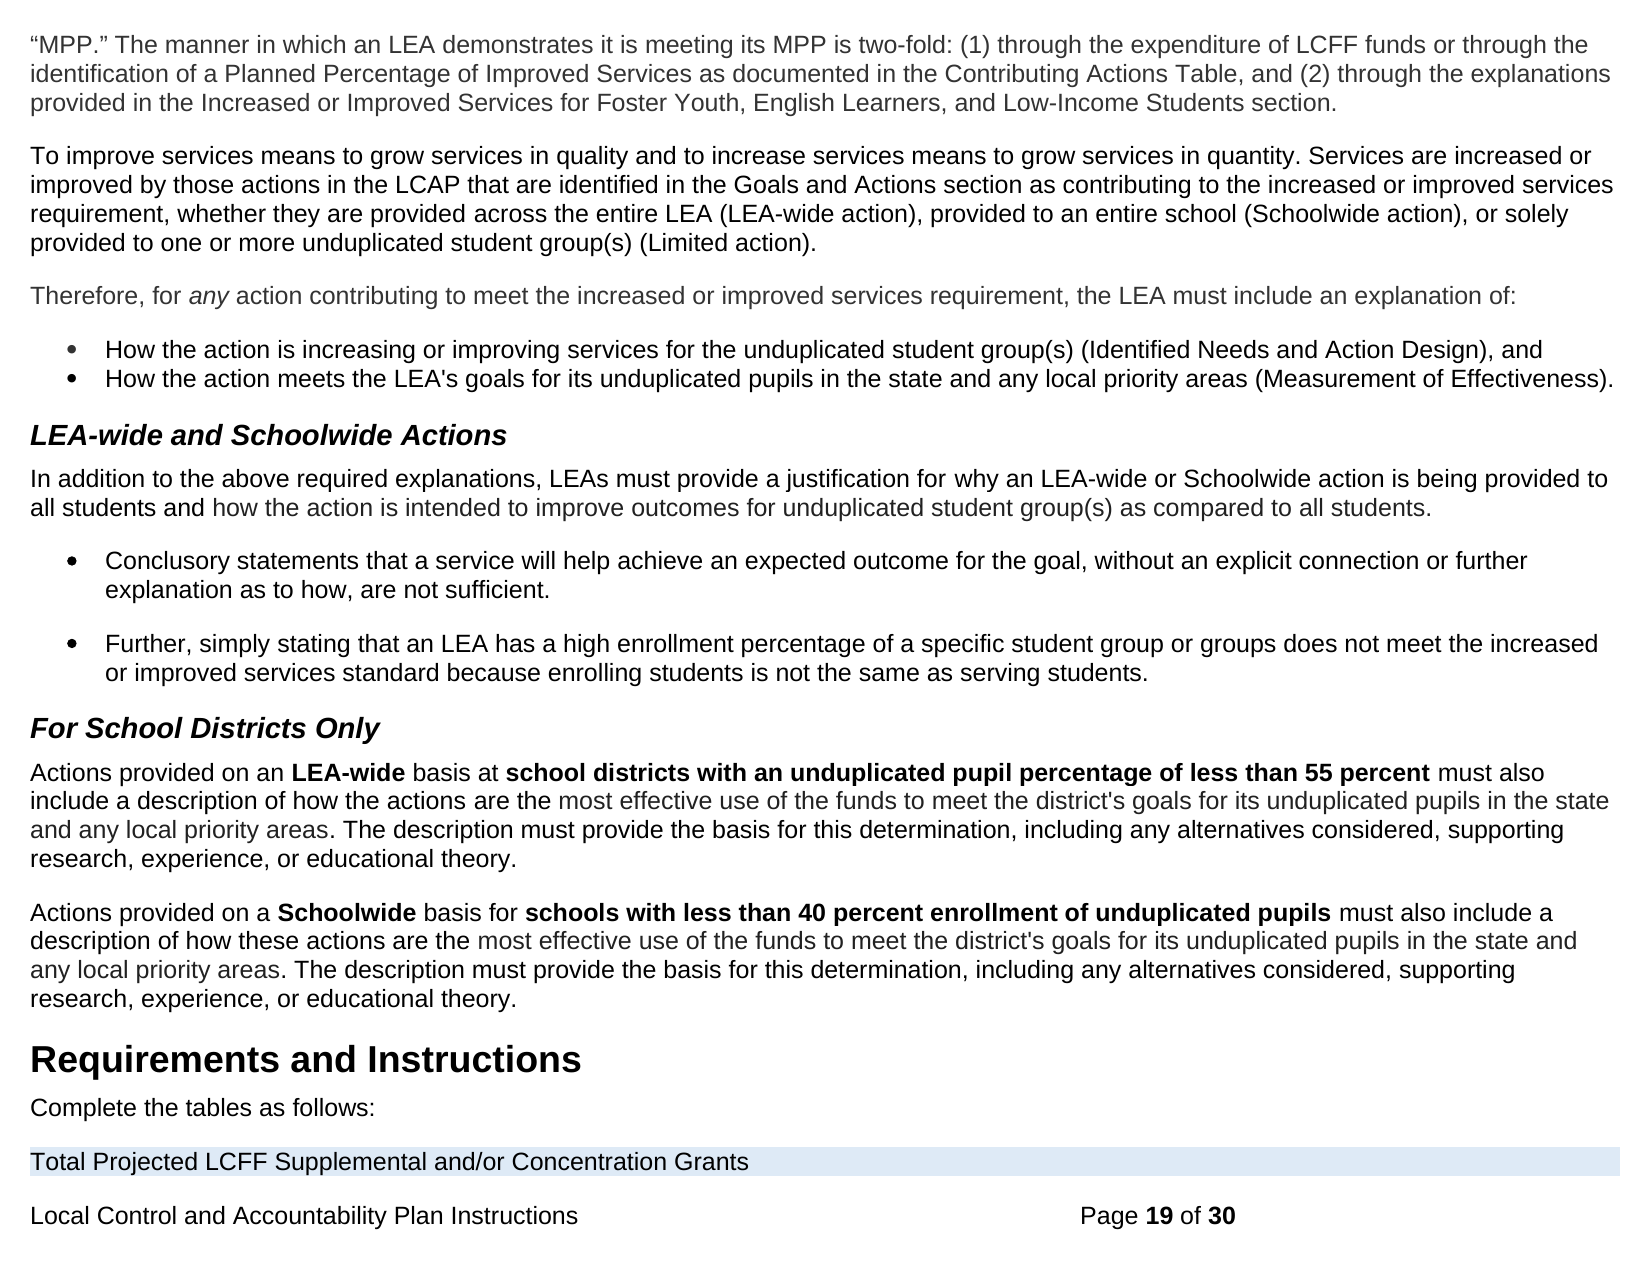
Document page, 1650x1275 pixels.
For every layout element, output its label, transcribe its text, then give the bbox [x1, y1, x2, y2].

text Actions provided on a Schoolwide basis for schools with less than 40 percent enrollment of unduplicated pupils must also include a description of how these actions are the most effective use of the funds to meet the district's goals for its unduplicated pupils in the state and any local priority areas. The description must provide the basis for this determination, including any alternatives considered, supporting research, experience, or educational theory. [30, 897, 1620, 1012]
list How the action is increasing or improving services for the unduplicated student group(s) (Identified Needs and Action Design), and [67, 335, 1620, 364]
text In addition to the above required explanations, LEAs must provide a justification for why an LEA-wide or Schoolwide action is being provided to all students and how the action is intended to improve outcomes for unduplicated student group(s) as compared to all students. [30, 464, 1620, 521]
text Actions provided on an LEA-wide basis at school districts with an unduplicated pupil percentage of less than 55 percent must also include a description of how the actions are the most effective use of the funds to meet the district's goals for its unduplicated pupils in the state and any local priority areas. The description must provide the basis for this determination, including any alternatives considered, supporting research, experience, or educational theory. [30, 757, 1620, 872]
list Conclusory statements that a service will help achieve an expected outcome for the goal, without an explicit connection or further explanation as to how, are not sufficient. [67, 546, 1620, 604]
text Therefore, for any action contributing to meet the increased or improved services requirement, the LEA must include an explanation of: [30, 281, 1620, 310]
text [30, 30, 1620, 116]
text To improve services means to grow services in quality and to increase services means to grow services in quantity. Services are increased or improved by those actions in the LCAP that are identified in the Goals and Actions section as contributing to the increased or improved services requirement, whether they are provided across the entire LEA (LEA-wide action), provided to an entire school (Schoolwide action), or solely provided to one or more unduplicated student group(s) (Limited action). [30, 141, 1620, 256]
text Total Projected LCFF Supplemental and/or Concentration Grants [30, 1147, 1620, 1176]
list How the action meets the LEA's goals for its unduplicated pupils in the state and any local priority areas (Measurement of Effectiveness). [67, 364, 1620, 393]
subtitle LEA-wide and Schoolwide Actions [30, 418, 1620, 451]
subtitle Requirements and Instructions [30, 1037, 1620, 1081]
list Further, simply stating that an LEA has a high enrollment percentage of a specific student group or groups does not meet the increased or improved services standard because enrolling students is not the same as serving students. [67, 629, 1620, 686]
text Complete the tables as follows: [30, 1093, 1620, 1122]
subtitle For School Districts Only [30, 711, 1620, 745]
